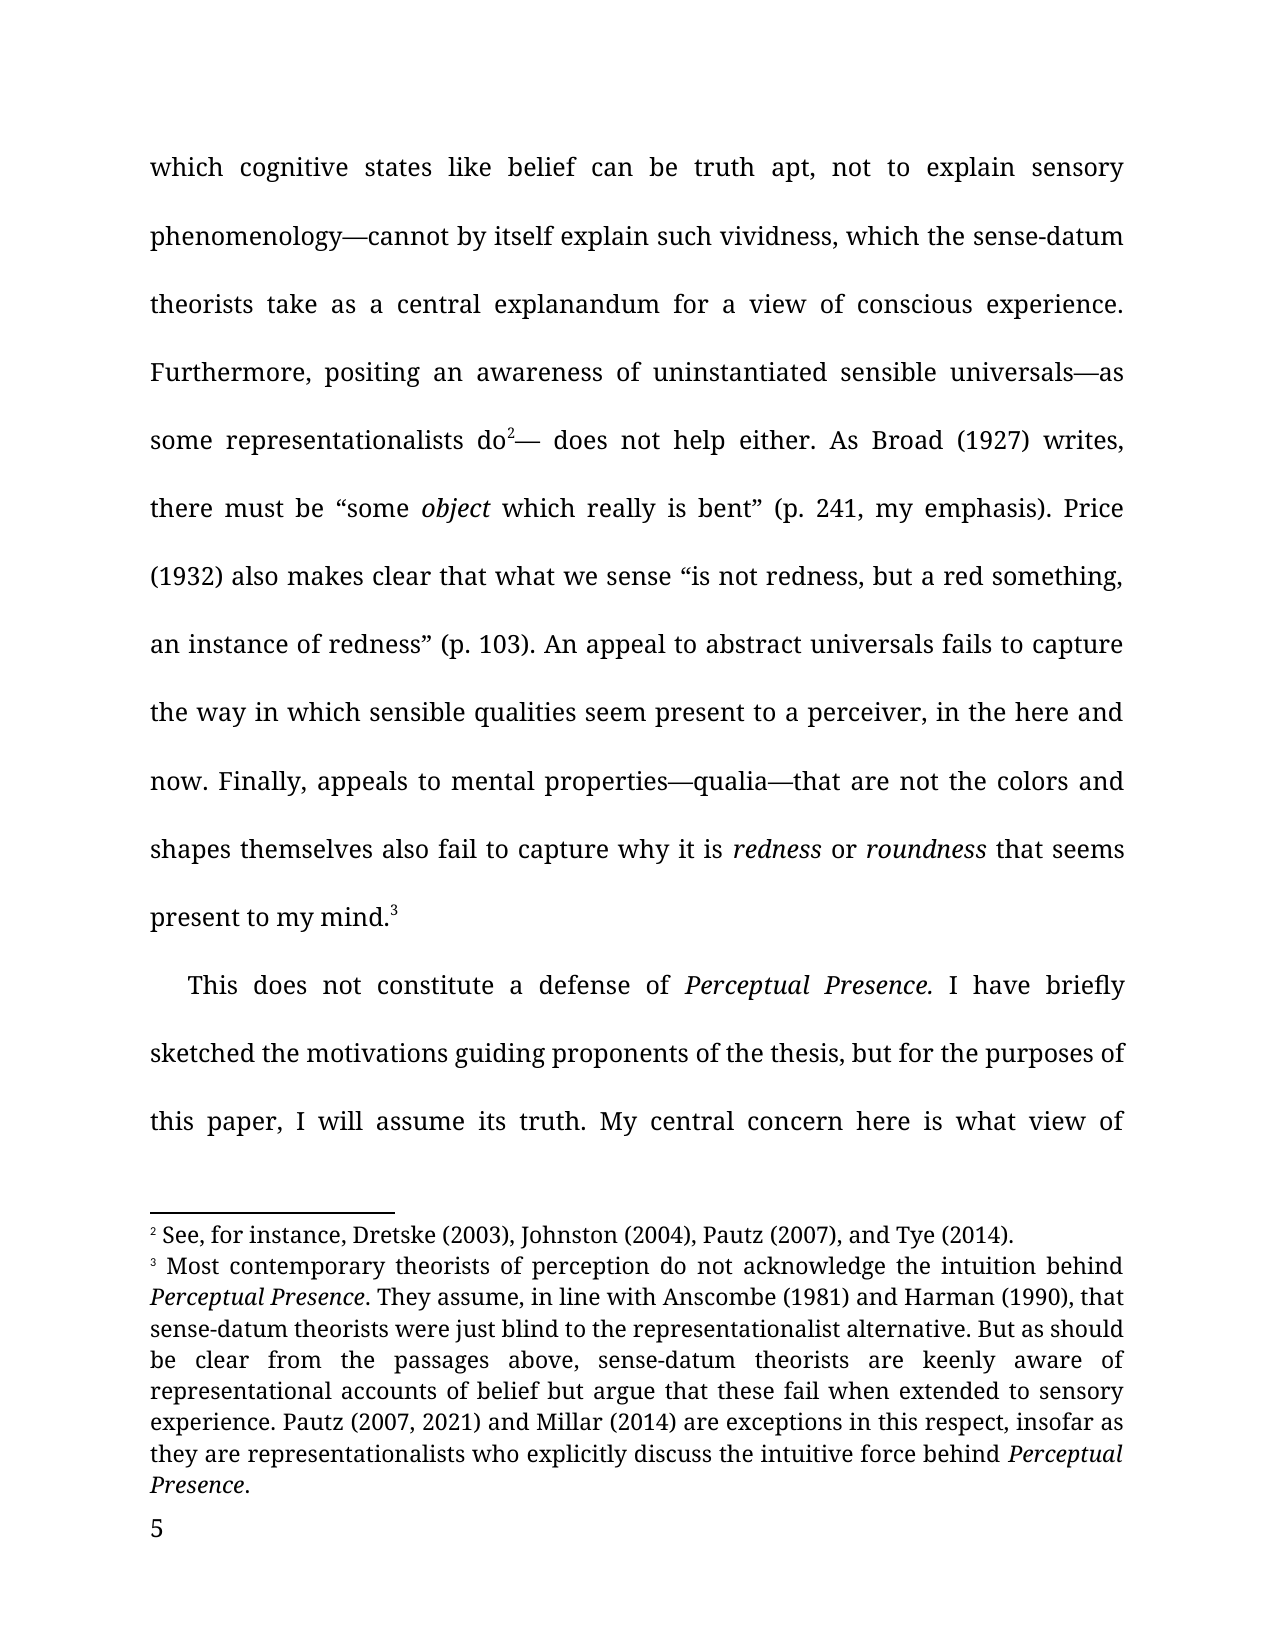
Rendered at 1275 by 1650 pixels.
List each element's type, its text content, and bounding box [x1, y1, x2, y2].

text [150, 150, 1125, 933]
text This does not constitute a defense of Perceptual Presence. I have briefly sketched the motivations guiding proponents of the thesis, but for the purposes of this paper, I will assume its truth. My central concern here is what view of sensible qualities we need to accept if we take Perceptual Presence seriously (and derivatively, what view of perception this makes available to us). What must we say about the nature of redness or roundness, that is, if we insist that instances of such qualities must show up in all sensory experiences? [150, 967, 1125, 1138]
